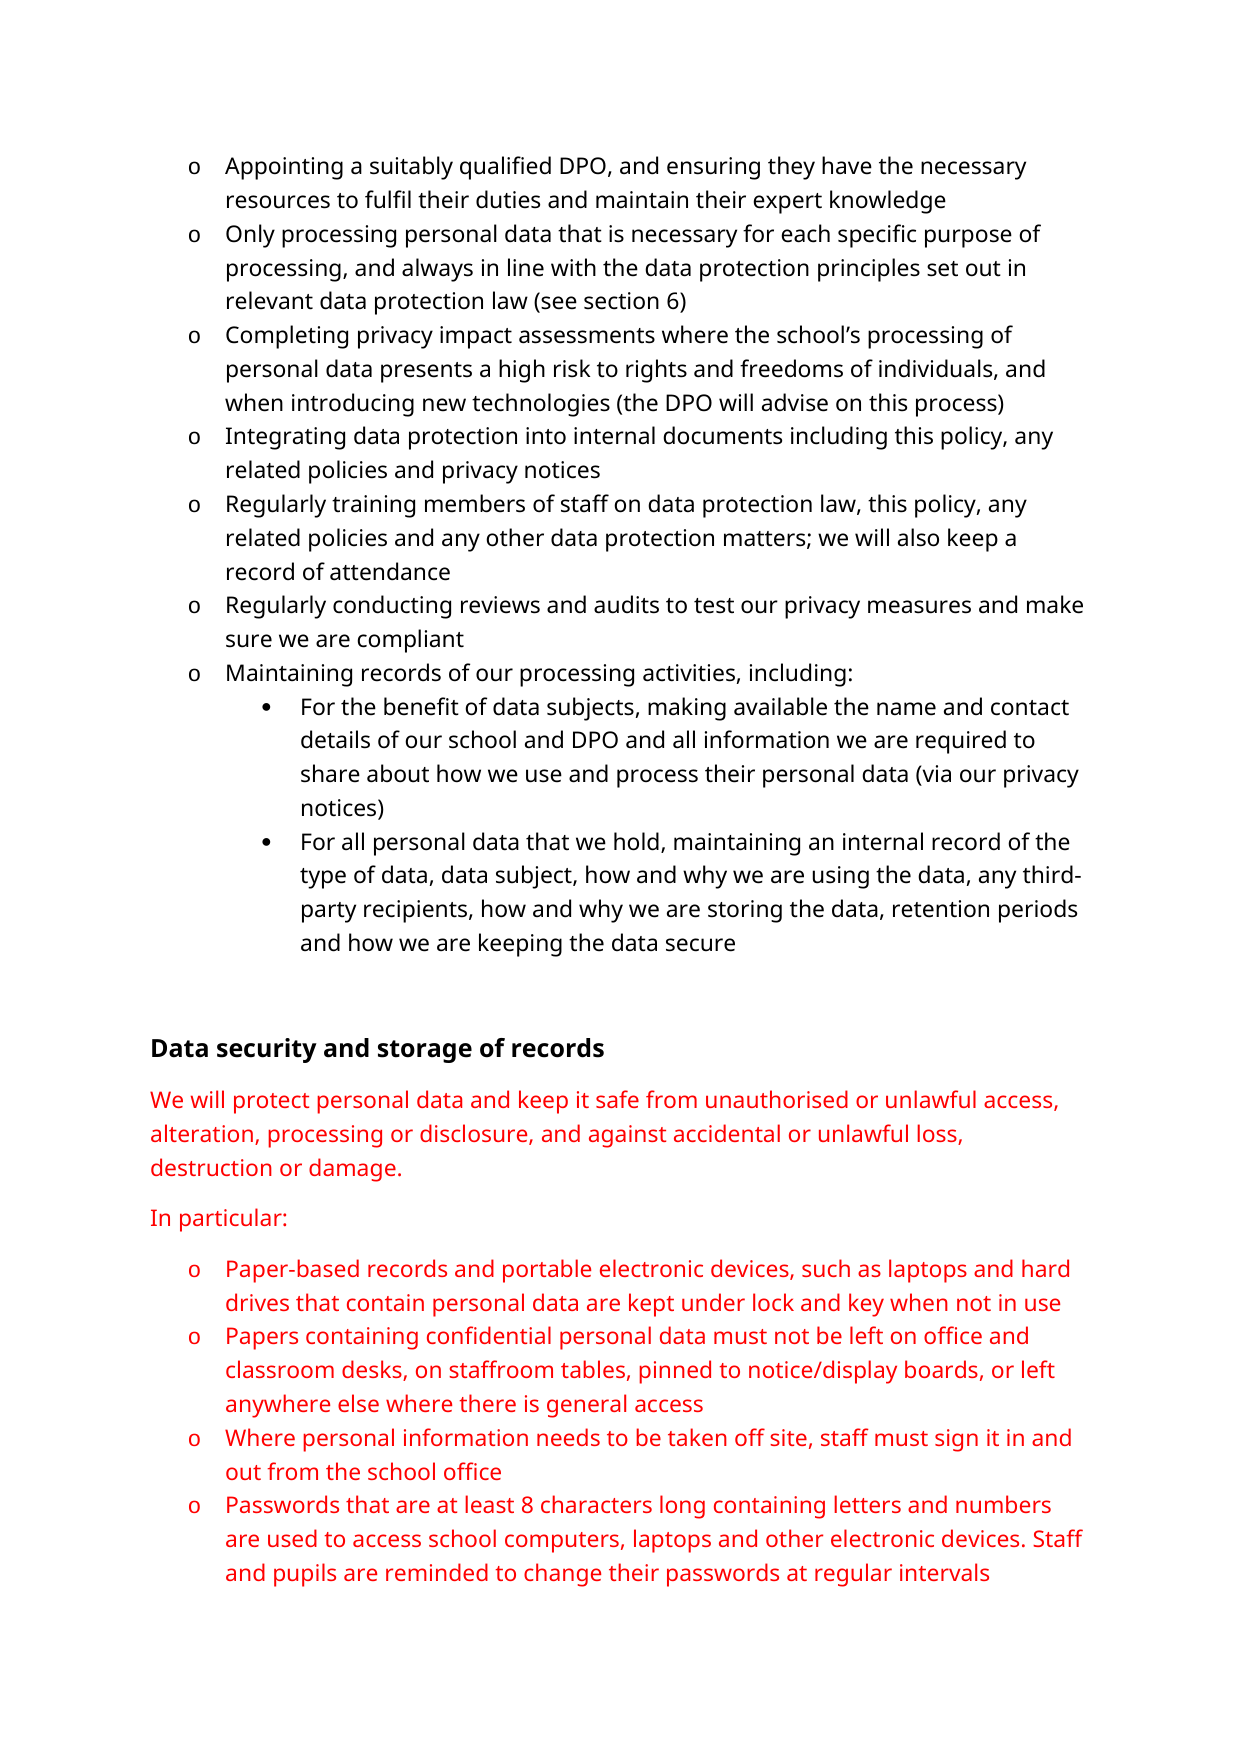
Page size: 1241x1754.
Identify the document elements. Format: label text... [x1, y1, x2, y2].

list Regularly conducting reviews and audits to test our privacy measures and make sure we are compliant [187, 589, 1090, 654]
text In particular: [150, 1202, 1090, 1233]
list For the benefit of data subjects, making available the name and contact details of our school and DPO and all information we are required to share about how we use and process their personal data (via our privacy notices) [262, 691, 1090, 823]
list Papers containing confidential personal data must not be left on office and classroom desks, on staffroom tables, pinned to notice/display boards, or left anywhere else where there is general access [187, 1320, 1090, 1419]
list Paper-based records and portable electronic devices, such as laptops and hard drives that contain personal data are kept under lock and key when not in use [187, 1253, 1090, 1318]
list Integrating data protection into internal documents including this policy, any related policies and privacy notices [187, 420, 1090, 485]
list Completing privacy impact assessments where the school’s processing of personal data presents a high risk to rights and freedoms of individuals, and when introducing new technologies (the DPO will advise on this process) [187, 319, 1090, 418]
list Passwords that are at least 8 characters long containing letters and numbers are used to access school computers, laptops and other electronic devices. Staff and pupils are reminded to change their passwords at regular intervals [187, 1489, 1090, 1588]
list Appointing a suitably qualified DPO, and ensuring they have the necessary resources to fulfil their duties and maintain their expert knowledge [187, 150, 1090, 215]
text We will protect personal data and keep it safe from unauthorised or unlawful access, alteration, processing or disclosure, and against accidental or unlawful loss, destruction or damage. [150, 1084, 1090, 1183]
list Regularly training members of staff on data protection law, this policy, any related policies and any other data protection matters; we will also keep a record of attendance [187, 488, 1090, 587]
text Data security and storage of records [150, 1031, 1090, 1065]
list For all personal data that we hold, maintaining an internal record of the type of data, data subject, how and why we are using the data, any third-party recipients, how and why we are storing the data, retention periods and how we are keeping the data secure [262, 826, 1090, 958]
list Only processing personal data that is necessary for each specific purpose of processing, and always in line with the data protection principles set out in relevant data protection law (see section 6) [187, 218, 1090, 316]
list Where personal information needs to be taken off site, staff must sign it in and out from the school office [187, 1422, 1090, 1487]
list Maintaining records of our processing activities, including: [187, 657, 1090, 688]
